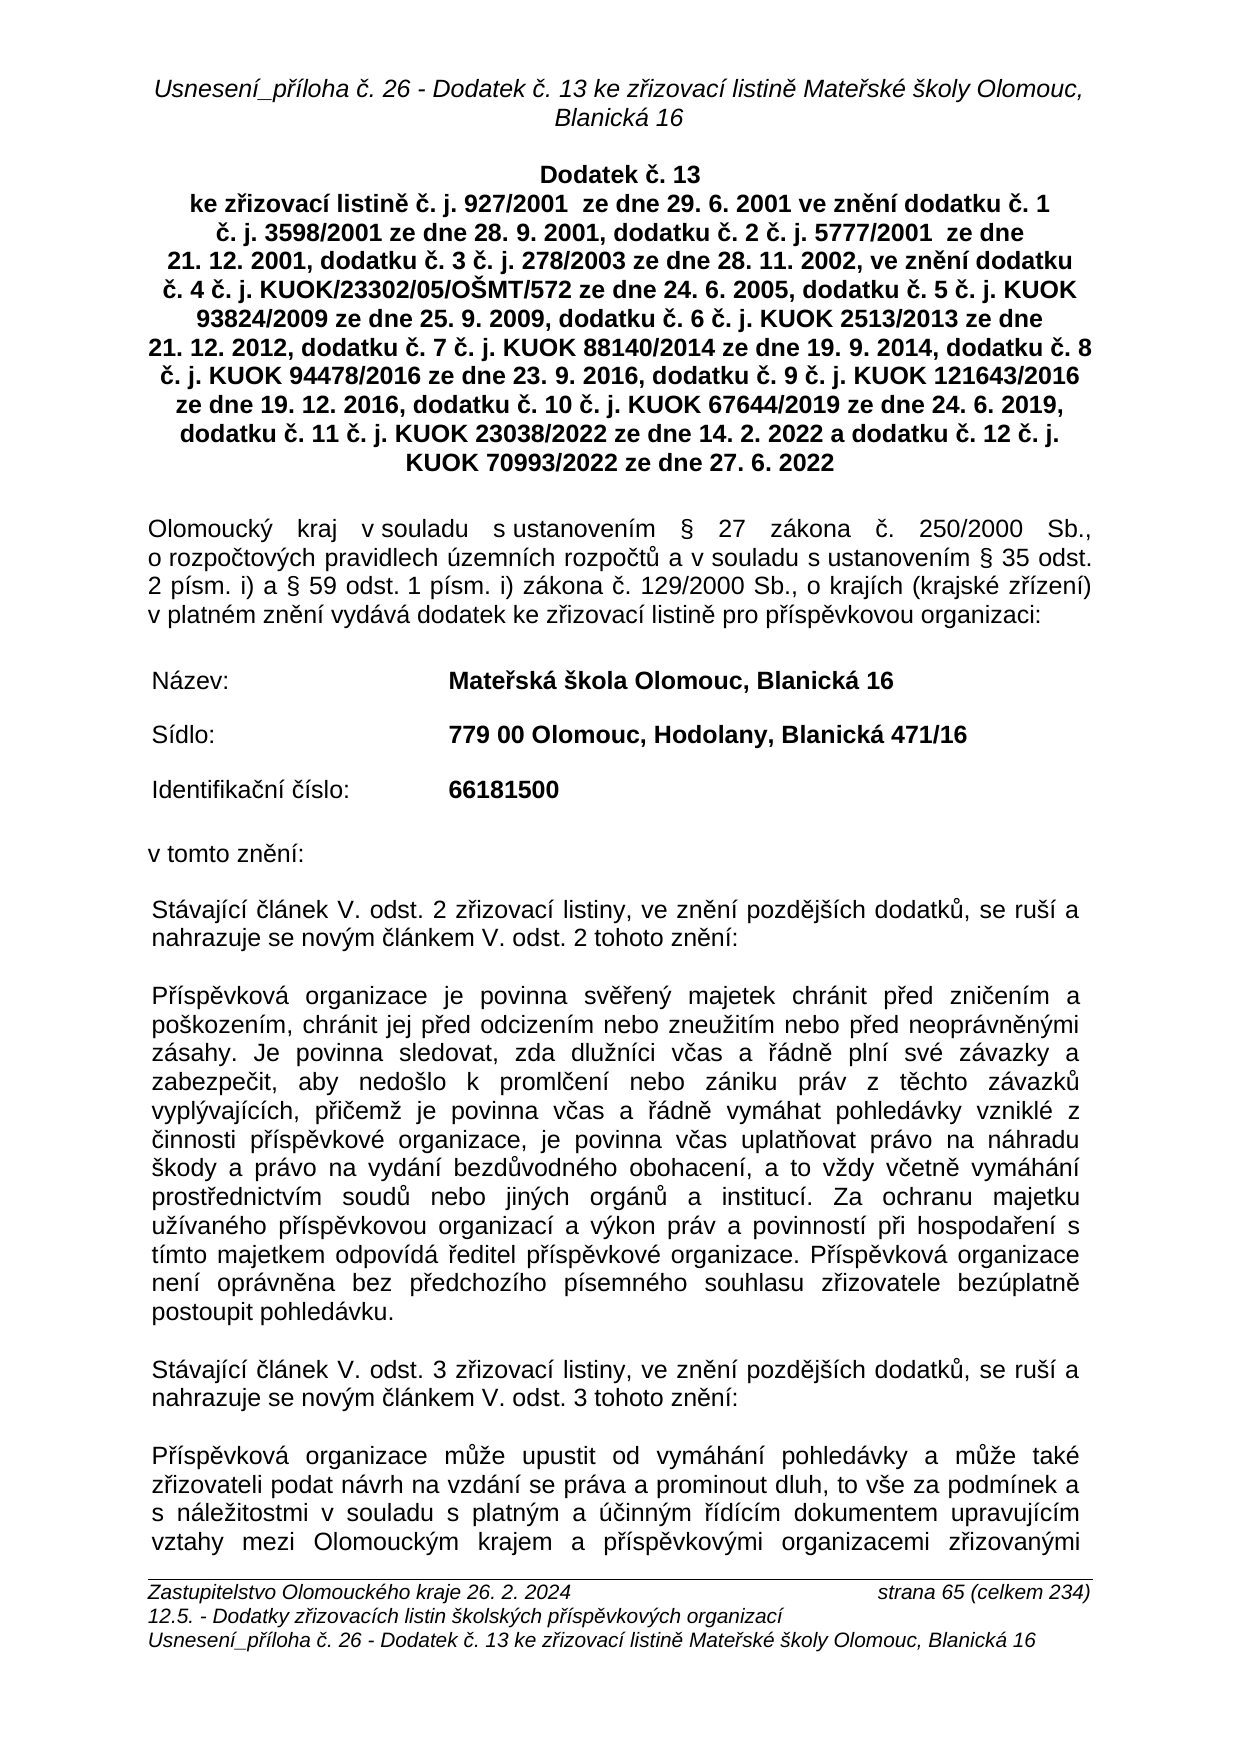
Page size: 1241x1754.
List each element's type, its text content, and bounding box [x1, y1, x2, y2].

table_cell Identifikační číslo: [140, 763, 437, 826]
text Olomoucký kraj v souladu s ustanovením § 27 zákona č. 250/2000 Sb., o rozpočtových pravidlech územních rozpočtů a v souladu s ustanovením § 35 odst. 2 písm. i) a § 59 odst. 1 písm. i) zákona č. 129/2000 Sb., o krajích (krajské zřízení) v platném znění vydává dodatek ke zřizovací listině pro příspěvkovou organizaci: [148, 514, 1093, 629]
text ke zřizovací listině č. j. 927/2001 ze dne 29. 6. 2001 ve znění dodatku č. 1 č. j. 3598/2001 ze dne 28. 9. 2001, dodatku č. 2 č. j. 5777/2001 ze dne 21. 12. 2001, dodatku č. 3 č. j. 278/2003 ze dne 28. 11. 2002, ve znění dodatku č. 4 č. j. KUOK/23302/05/OŠMT/572 ze dne 24. 6. 2005, dodatku č. 5 č. j. KUOK 93824/2009 ze dne 25. 9. 2009, dodatku č. 6 č. j. KUOK 2513/2013 ze dne 21. 12. 2012, dodatku č. 7 č. j. KUOK 88140/2014 ze dne 19. 9. 2014, dodatku č. 8 č. j. KUOK 94478/2016 ze dne 23. 9. 2016, dodatku č. 9 č. j. KUOK 121643/2016 ze dne 19. 12. 2016, dodatku č. 10 č. j. KUOK 67644/2019 ze dne 24. 6. 2019, dodatku č. 11 č. j. KUOK 23038/2022 ze dne 14. 2. 2022 a dodatku č. 12 č. j. KUOK 70993/2022 ze dne 27. 6. 2022 [148, 189, 1093, 476]
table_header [140, 895, 1092, 1556]
text Dodatek č. 13 [148, 160, 1093, 189]
table_cell 66181500 [437, 763, 1093, 826]
table_header Mateřská škola Olomouc, Blanická 16 [437, 654, 1093, 707]
table_cell 779 00 Olomouc, Hodolany, Blanická 471/16 [437, 708, 1093, 763]
text v tomto znění: [148, 839, 1093, 868]
table_header Název: [140, 654, 437, 707]
table_cell Sídlo: [140, 708, 437, 763]
